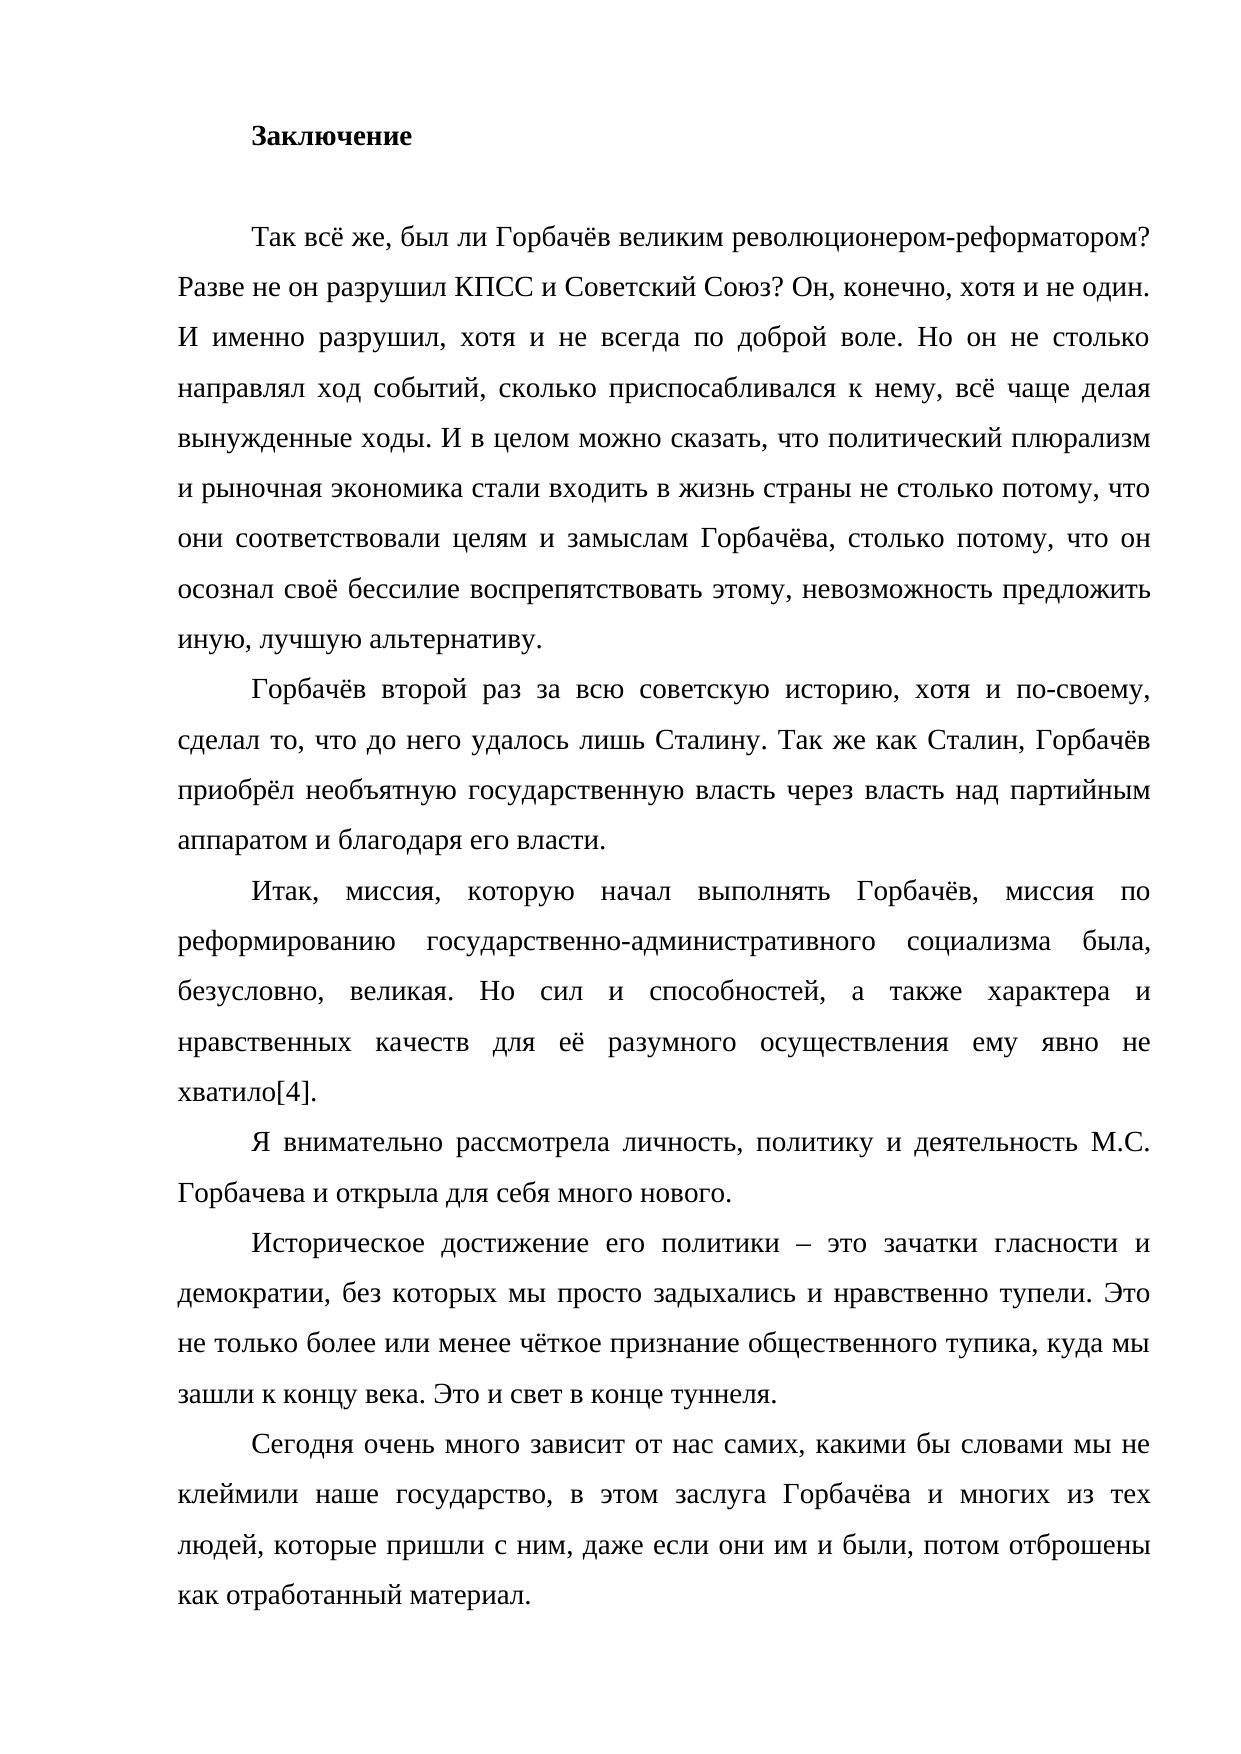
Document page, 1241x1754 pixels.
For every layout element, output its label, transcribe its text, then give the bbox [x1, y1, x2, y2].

text Сегодня очень много зависит от нас самих, какими бы словами мы не клеймили наше государство, в этом заслуга Горбачёва и многих из тех людей, которые пришли с ним, даже если они им и были, потом отброшены как отработанный материал. [177, 1426, 1152, 1611]
title Заключение [177, 118, 1152, 152]
text Я внимательно рассмотрела личность, политику и деятельность М.С. Горбачева и открыла для себя много нового. [177, 1124, 1152, 1208]
text Горбачёв второй раз за всю советскую историю, хотя и по-своему, сделал то, что до него удалось лишь Сталину. Так же как Сталин, Горбачёв приобрёл необъятную государственную власть через власть над партийным аппаратом и благодаря его власти. [177, 672, 1152, 856]
text Так всё же, был ли Горбачёв великим революционером-реформатором? Разве не он разрушил КПСС и Советский Союз? Он, конечно, хотя и не один. И именно разрушил, хотя и не всегда по доброй воле. Но он не столько направлял ход событий, сколько приспосабливался к нему, всё чаще делая вынужденные ходы. И в целом можно сказать, что политический плюрализм и рыночная экономика стали входить в жизнь страны не столько потому, что они соответствовали целям и замыслам Горбачёва, столько потому, что он осознал своё бессилие воспрепятствовать этому, невозможность предложить иную, лучшую альтернативу. [177, 219, 1152, 655]
text Историческое достижение его политики – это зачатки гласности и демократии, без которых мы просто задыхались и нравственно тупели. Это не только более или менее чёткое признание общественного тупика, куда мы зашли к концу века. Это и свет в конце туннеля. [177, 1225, 1152, 1409]
text Итак, миссия, которую начал выполнять Горбачёв, миссия по реформированию государственно-административного социализма была, безусловно, великая. Но сил и способностей, а также характера и нравственных качеств для её разумного осуществления ему явно не хватило[4]. [177, 873, 1152, 1108]
